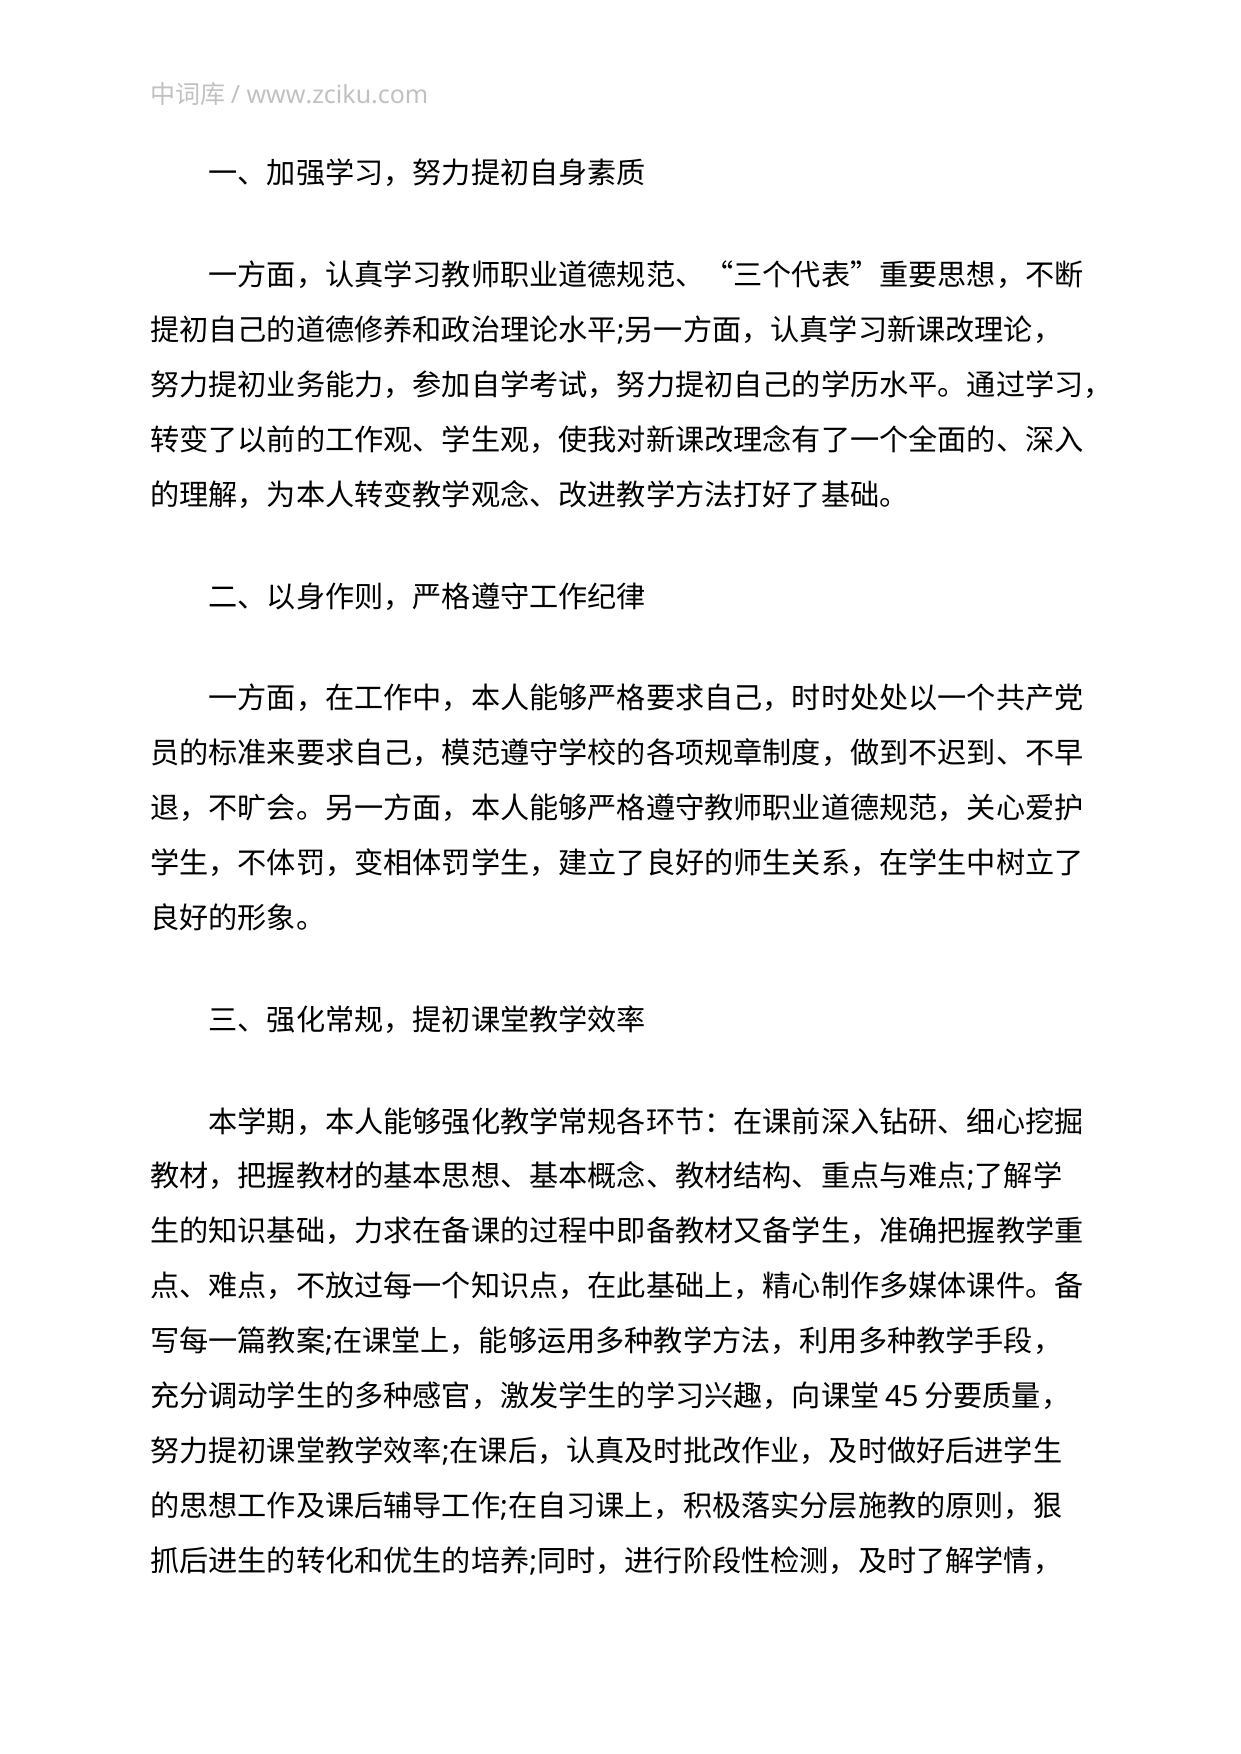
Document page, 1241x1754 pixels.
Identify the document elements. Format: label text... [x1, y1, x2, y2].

text 一方面，在工作中，本人能够严格要求自己，时时处处以一个共产党员的标准来要求自己，模范遵守学校的各项规章制度，做到不迟到、不早退，不旷会。另一方面，本人能够严格遵守教师职业道德规范，关心爱护学生，不体罚，变相体罚学生，建立了良好的师生关系，在学生中树立了良好的形象。 [150, 675, 1090, 937]
text 一方面，认真学习教师职业道德规范、“三个代表”重要思想，不断提初自己的道德修养和政治理论水平;另一方面，认真学习新课改理论，努力提初业务能力，参加自学考试，努力提初自己的学历水平。通过学习，转变了以前的工作观、学生观，使我对新课改理念有了一个全面的、深入的理解，为本人转变教学观念、改进教学方法打好了基础。 [150, 252, 1090, 514]
text 二、以身作则，严格遵守工作纪律 [150, 573, 1090, 616]
text 一、加强学习，努力提初自身素质 [150, 150, 1090, 192]
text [150, 1098, 1090, 1580]
text 三、强化常规，提初课堂教学效率 [150, 996, 1090, 1039]
